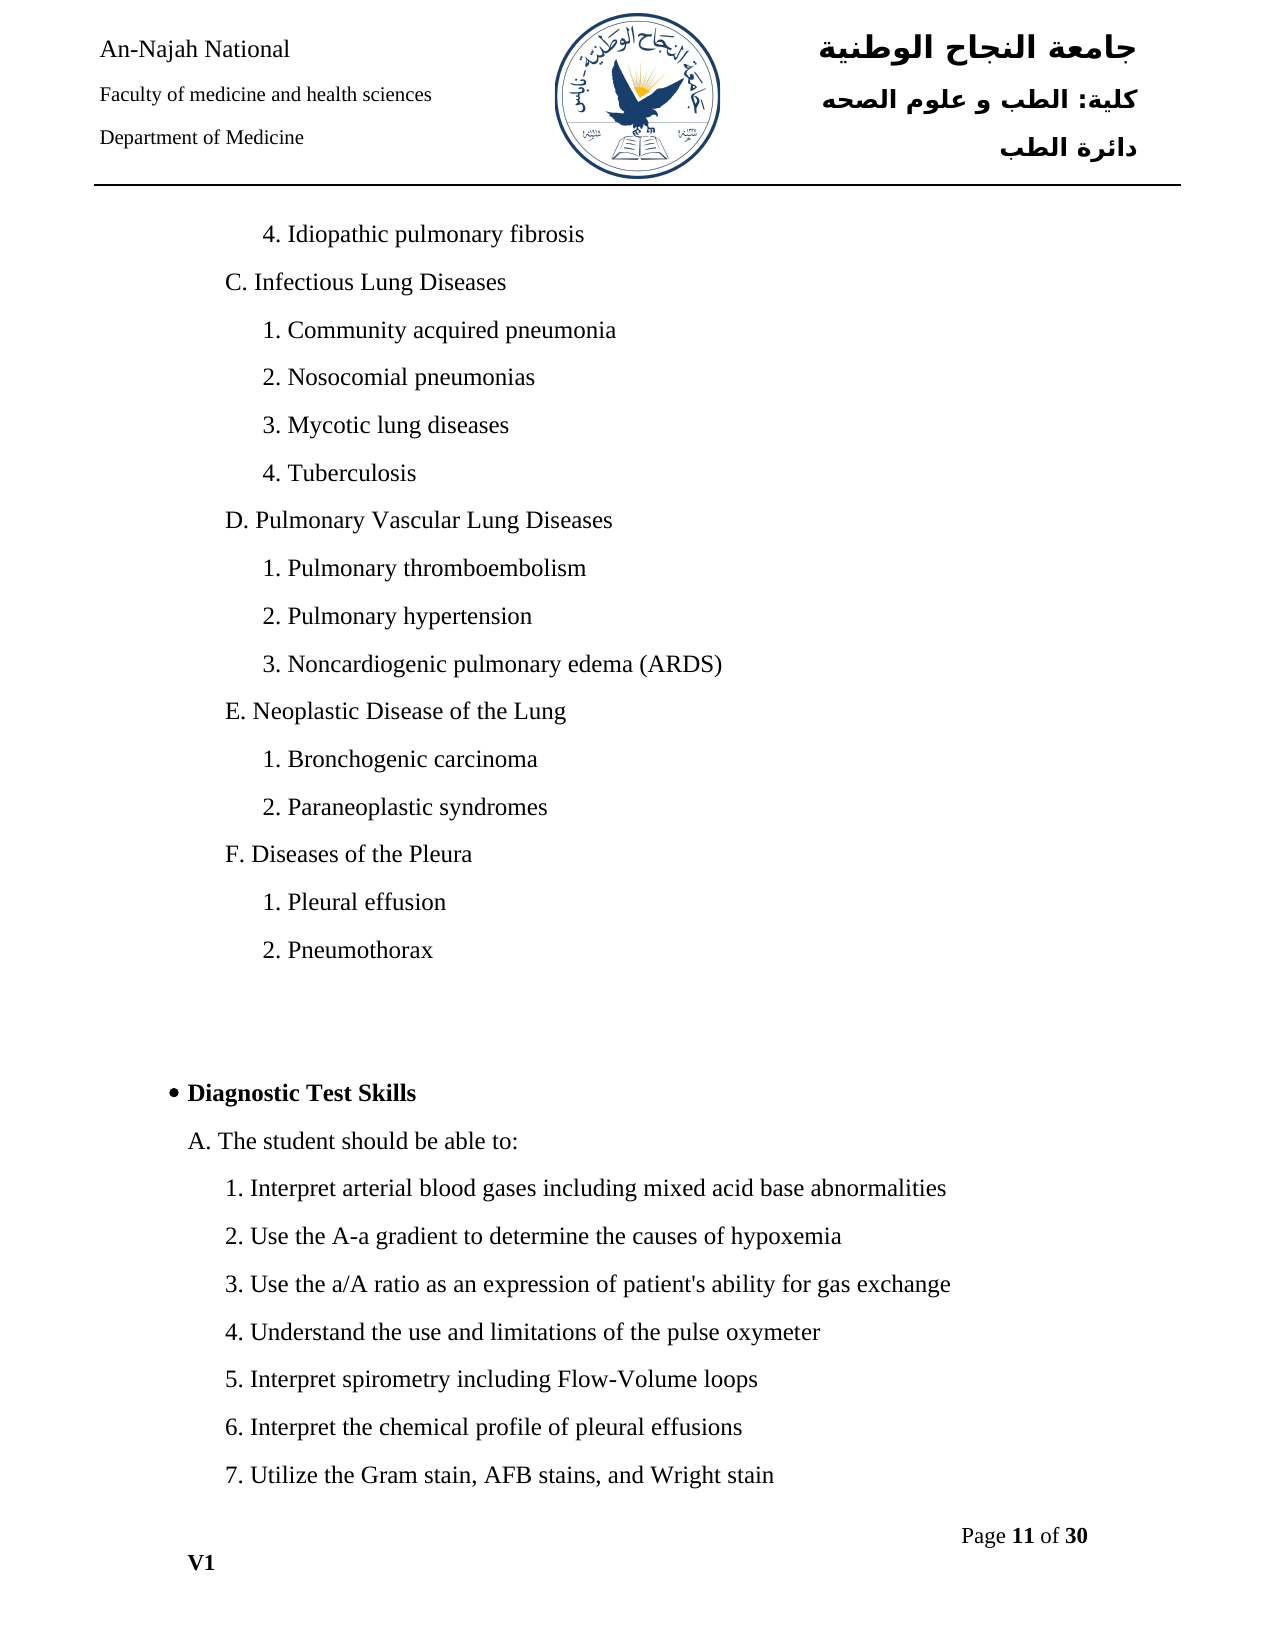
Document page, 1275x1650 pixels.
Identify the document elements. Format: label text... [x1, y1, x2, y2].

text 2. Use the A-a gradient to determine the causes of hypoxemia [225, 1221, 1163, 1250]
text A. The student should be able to: [187, 1126, 1088, 1154]
text 1. Interpret arterial blood gases including mixed acid base abnormalities [225, 1173, 1163, 1202]
text 1. Bronchogenic carcinoma [262, 744, 1088, 773]
text 2. Pulmonary hypertension [262, 601, 1088, 630]
text E. Neoplastic Disease of the Lung [225, 696, 1088, 725]
text 3. Use the a/A ratio as an expression of patient's ability for gas exchange [225, 1269, 1163, 1298]
picture [554, 13, 721, 179]
text 4. Tuberculosis [262, 458, 1088, 487]
text 6. Interpret the chemical profile of pleural effusions [225, 1412, 1163, 1441]
text 3. Noncardiogenic pulmonary edema (ARDS) [262, 649, 1088, 677]
text 1. Community acquired pneumonia [262, 315, 1088, 343]
text F. Diseases of the Pleura [225, 839, 1088, 868]
text 2. Nosocomial pneumonias [262, 362, 1088, 391]
list Diagnostic Test Skills [169, 1078, 1088, 1107]
text 3. Mycotic lung diseases [262, 410, 1088, 439]
text 4. Understand the use and limitations of the pulse oxymeter [225, 1317, 1163, 1345]
text 2. Pneumothorax [262, 935, 1088, 964]
text 1. Pulmonary thromboembolism [262, 553, 1088, 582]
text 7. Utilize the Gram stain, AFB stains, and Wright stain [225, 1460, 1163, 1488]
text 4. Idiopathic pulmonary fibrosis [262, 219, 1088, 248]
text 2. Paraneoplastic syndromes [262, 792, 1088, 821]
text 5. Interpret spirometry including Flow-Volume loops [225, 1364, 1163, 1393]
text D. Pulmonary Vascular Lung Diseases [225, 506, 1088, 534]
text C. Infectious Lung Diseases [225, 267, 1088, 296]
text 1. Pleural effusion [262, 887, 1088, 916]
